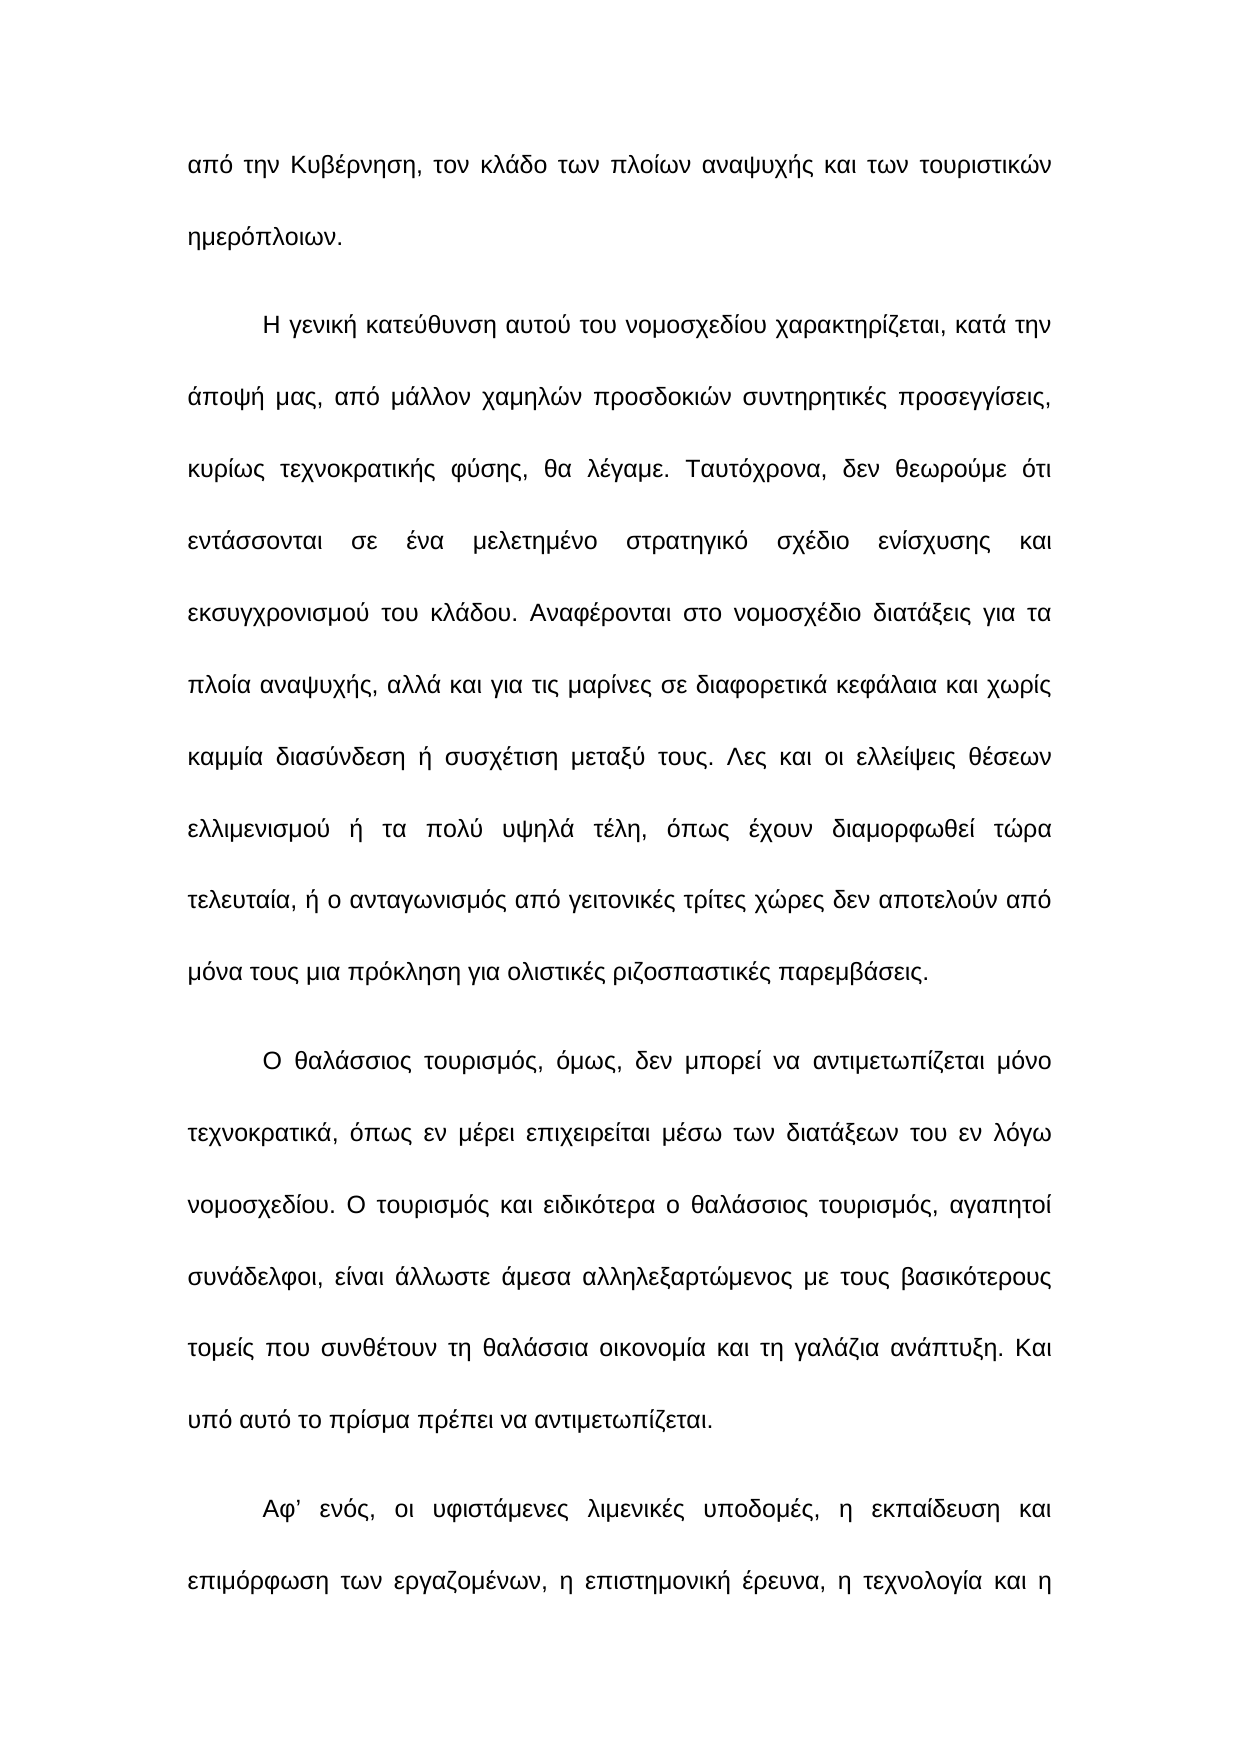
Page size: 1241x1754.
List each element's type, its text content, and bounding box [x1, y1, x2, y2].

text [187, 1494, 1053, 1594]
text Η γενική κατεύθυνση αυτού του νομοσχεδίου χαρακτηρίζεται, κατά την άποψή μας, από μάλλον χαμηλών προσδοκιών συντηρητικές προσεγγίσεις, κυρίως τεχνοκρατικής φύσης, θα λέγαμε. Ταυτόχρονα, δεν θεωρούμε ότι εντάσσονται σε ένα μελετημένο στρατηγικό σχέδιο ενίσχυσης και εκσυγχρονισμού του κλάδου. Αναφέρονται στο νομοσχέδιο διατάξεις για τα πλοία αναψυχής, αλλά και για τις μαρίνες σε διαφορετικά κεφάλαια και χωρίς καμμία διασύνδεση ή συσχέτιση μεταξύ τους. Λες και οι ελλείψεις θέσεων ελλιμενισμού ή τα πολύ υψηλά τέλη, όπως έχουν διαμορφωθεί τώρα τελευταία, ή ο ανταγωνισμός από γειτονικές τρίτες χώρες δεν αποτελούν από μόνα τους μια πρόκληση για ολιστικές ριζοσπαστικές παρεμβάσεις. [187, 310, 1053, 986]
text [187, 150, 1053, 251]
text Ο θαλάσσιος τουρισμός, όμως, δεν μπορεί να αντιμετωπίζεται μόνο τεχνοκρατικά, όπως εν μέρει επιχειρείται μέσω των διατάξεων του εν λόγω νομοσχεδίου. Ο τουρισμός και ειδικότερα ο θαλάσσιος τουρισμός, αγαπητοί συνάδελφοι, είναι άλλωστε άμεσα αλληλεξαρτώμενος με τους βασικότερους τομείς που συνθέτουν τη θαλάσσια οικονομία και τη γαλάζια ανάπτυξη. Και υπό αυτό το πρίσμα πρέπει να αντιμετωπίζεται. [187, 1046, 1053, 1434]
